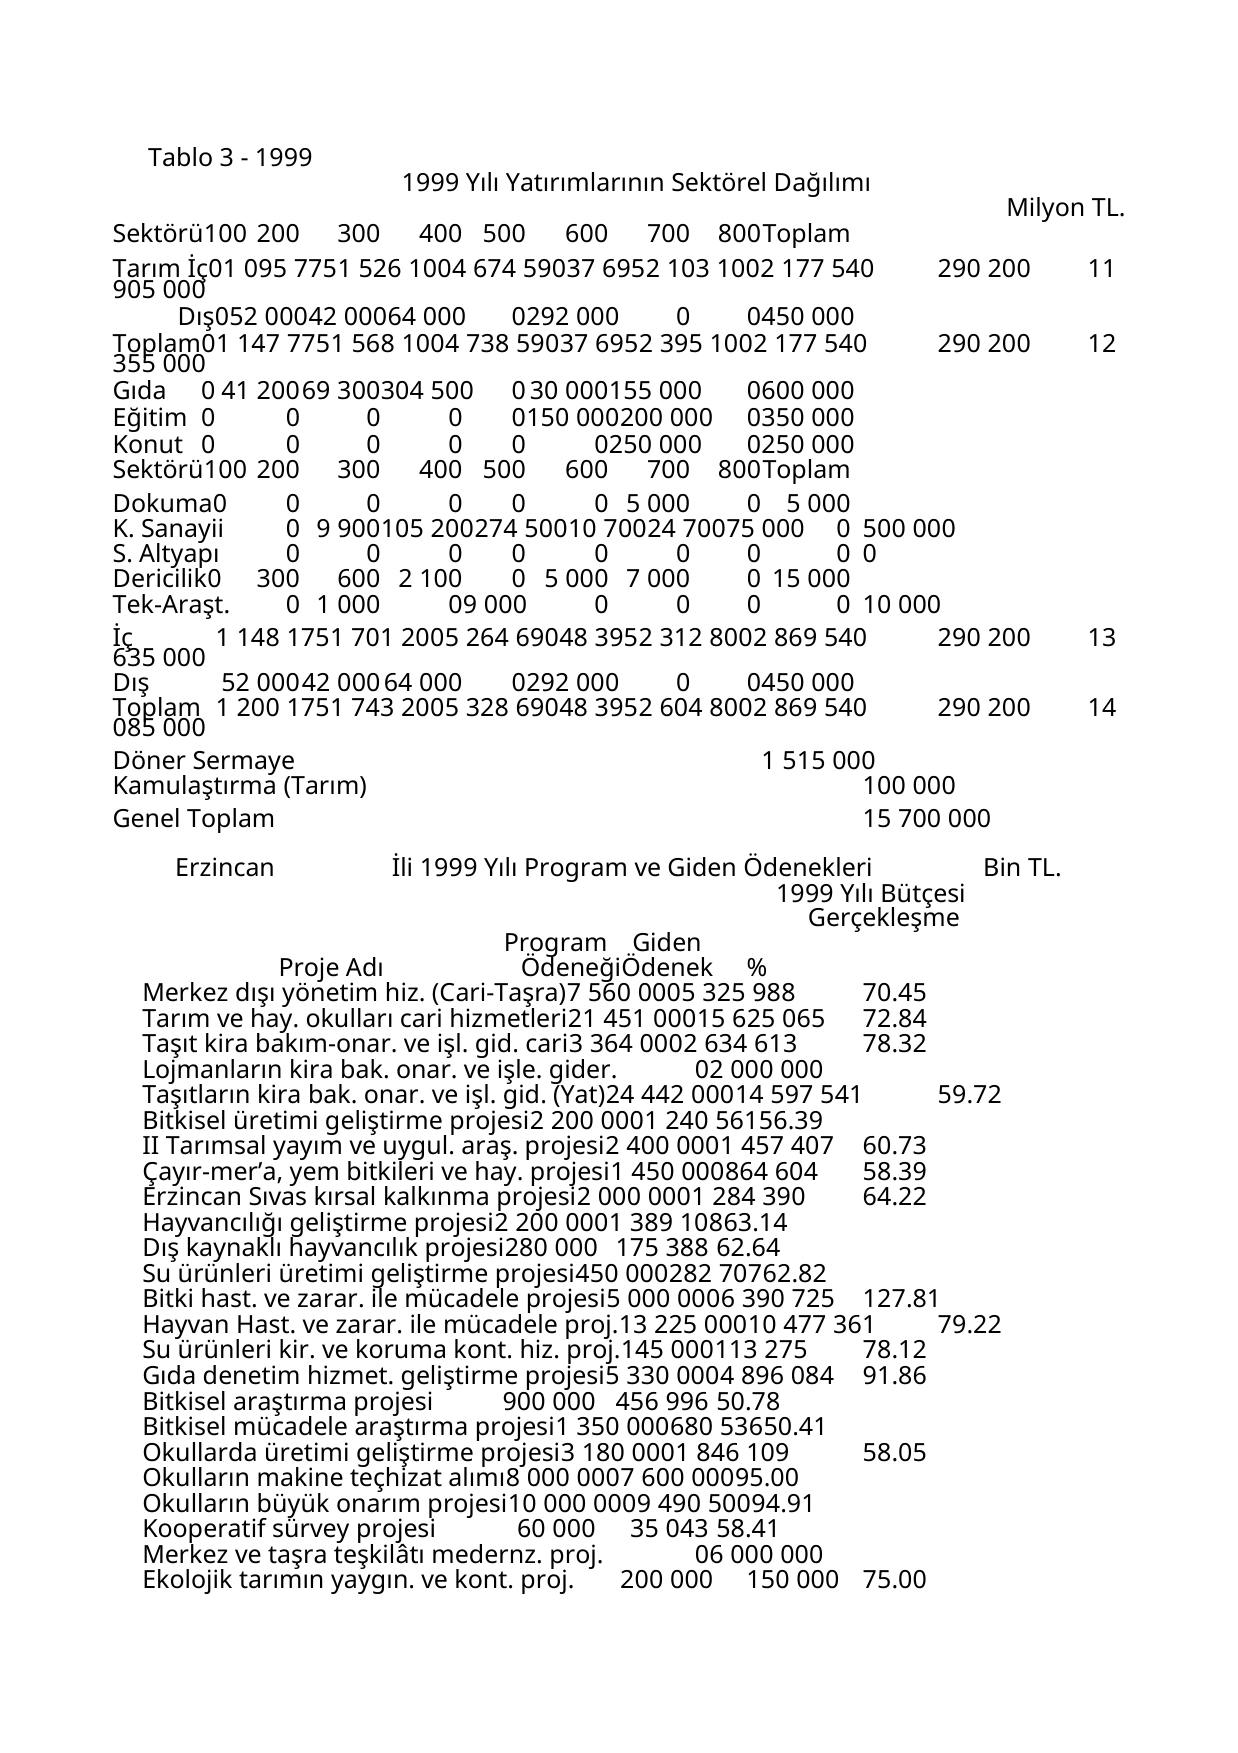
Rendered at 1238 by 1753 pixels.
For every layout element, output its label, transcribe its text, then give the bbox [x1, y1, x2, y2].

text Toplam 1 200 175 1 743 200 5 328 690 48 395 2 604 800 2 869 540 290 200 14 085 000 [112, 701, 1125, 740]
text Sektörü 100 200 300 400 500 600 700 800 Toplam [112, 226, 1125, 247]
text Merkez ve taşra teşkilâtı medernz. proj. 0 6 000 000 [112, 1547, 1125, 1567]
text 1999 Yılı Bütçesi [112, 887, 1125, 906]
text Bitkisel üretimi geliştirme projesi 2 200 000 1 240 561 56.39 [112, 1113, 1125, 1133]
text Dış 52 000 42 000 64 000 0 292 000 0 0 450 000 [112, 676, 1125, 695]
text Dokuma 0 0 0 0 0 0 5 000 0 5 000 [112, 497, 1125, 516]
text II Tarımsal yayım ve uygul. araş. projesi 2 400 000 1 457 407 60.73 [112, 1139, 1125, 1159]
text İç 1 148 175 1 701 200 5 264 690 48 395 2 312 800 2 869 540 290 200 13 635 000 [112, 631, 1125, 670]
text Gerçekleşme [913, 912, 1125, 931]
text Tek-Araşt. 0 1 000 0 9 000 0 0 0 0 10 000 [112, 598, 1125, 617]
text Kamulaştırma (Tarım) 100 000 [362, 779, 1125, 798]
text K. Sanayii 0 9 900 105 200 274 500 10 700 24 700 75 000 0 500 000 [112, 522, 1125, 541]
text Gerçekleşme [112, 912, 858, 931]
text Bitki hast. ve zarar. ile mücadele projesi 5 000 000 6 390 725 127.81 [112, 1292, 1125, 1312]
text 1999 Yılı Yatırımlarının Sektörel Dağılımı [814, 177, 1125, 196]
text Genel Toplam 15 700 000 [112, 812, 1125, 832]
text Toplam 0 1 147 775 1 568 100 4 738 590 37 695 2 395 100 2 177 540 290 200 12 355 000 [112, 335, 1125, 377]
text Okulların büyük onarım projesi 10 000 000 9 490 500 94.91 [112, 1496, 1125, 1516]
text Sektörü 100 200 300 400 500 600 700 800 Toplam [112, 463, 1125, 483]
text Gıda 0 41 200 69 300 304 500 0 30 000 155 000 0 600 000 [112, 383, 1125, 404]
text Milyon TL. [112, 201, 1125, 220]
text Kooperatif sürvey projesi 60 000 35 043 58.41 [112, 1522, 1125, 1541]
text Lojmanların kira bak. onar. ve işle. gider. 0 2 000 000 [112, 1062, 1125, 1082]
text Tarım İç 0 1 095 775 1 526 100 4 674 590 37 695 2 103 100 2 177 540 290 200 11 905 000 [112, 261, 1125, 303]
text Hayvan Hast. ve zarar. ile mücadele proj. 13 225 000 10 477 361 79.22 [112, 1318, 1125, 1337]
text Gıda denetim hizmet. geliştirme projesi 5 330 000 4 896 084 91.86 [112, 1369, 1125, 1388]
text Su ürünleri kir. ve koruma kont. hiz. proj. 145 000 113 275 78.12 [112, 1343, 1125, 1363]
text Program Giden [552, 937, 1125, 955]
text Ekolojik tarımın yaygın. ve kont. proj. 200 000 150 000 75.00 [112, 1573, 1125, 1592]
text Program Giden [112, 937, 555, 955]
text Çayır-mer’a, yem bitkileri ve hay. projesi 1 450 000 864 604 58.39 [146, 1164, 1125, 1184]
text Erzincan İli 1999 Yılı Program ve Giden Ödenekleri Bin TL. [112, 858, 1125, 881]
text Gerçekleşme [854, 912, 919, 931]
text Okulların makine teçhizat alımı 8 000 000 7 600 000 95.00 [112, 1471, 1125, 1490]
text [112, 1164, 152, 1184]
text Erzincan Sıvas kırsal kalkınma projesi 2 000 000 1 284 390 64.22 [112, 1190, 1125, 1210]
text S. Altyapı 0 0 0 0 0 0 0 0 0 [112, 547, 1125, 567]
text 1999 Yılı Yatırımlarının Sektörel Dağılımı [112, 177, 817, 196]
text Dericilik 0 300 600 2 100 0 5 000 7 000 0 15 000 [112, 572, 1125, 592]
text Bitkisel araştırma projesi 900 000 456 996 50.78 [112, 1394, 1125, 1414]
text Bitkisel mücadele araştırma projesi 1 350 000 680 536 50.41 [112, 1420, 1125, 1439]
text Dış 0 52 000 42 000 64 000 0 292 000 0 0 450 000 [112, 308, 1125, 329]
text Eğitim 0 0 0 0 0 150 000 200 000 0 350 000 [112, 410, 1125, 431]
text Döner Sermaye 1 515 000 [112, 754, 1125, 773]
text Hayvancılığı geliştirme projesi 2 200 000 1 389 108 63.14 [112, 1216, 1125, 1235]
text Proje Adı Ödeneği Ödenek % [112, 961, 1125, 980]
text Merkez dışı yönetim hiz. (Cari-Taşra) 7 560 000 5 325 988 70.45 [112, 986, 1125, 1006]
text Taşıt kira bakım-onar. ve işl. gid. cari 3 364 000 2 634 613 78.32 [112, 1037, 1125, 1057]
text Konut 0 0 0 0 0 0 250 000 0 250 000 [112, 436, 1125, 457]
text Su ürünleri üretimi geliştirme projesi 450 000 282 707 62.82 [112, 1267, 1125, 1286]
text Taşıtların kira bak. onar. ve işl. gid. (Yat) 24 442 000 14 597 541 59.72 [112, 1088, 1125, 1108]
text Dış kaynaklı hayvancılık projesi 280 000 175 388 62.64 [112, 1241, 1125, 1261]
text Tarım ve hay. okulları cari hizmetleri 21 451 000 15 625 065 72.84 [112, 1011, 1125, 1031]
text Okullarda üretimi geliştirme projesi 3 180 000 1 846 109 58.05 [112, 1445, 1125, 1465]
text Kamulaştırma (Tarım) 100 000 [112, 779, 287, 798]
text Tablo 3 - 1999 [112, 150, 1125, 171]
